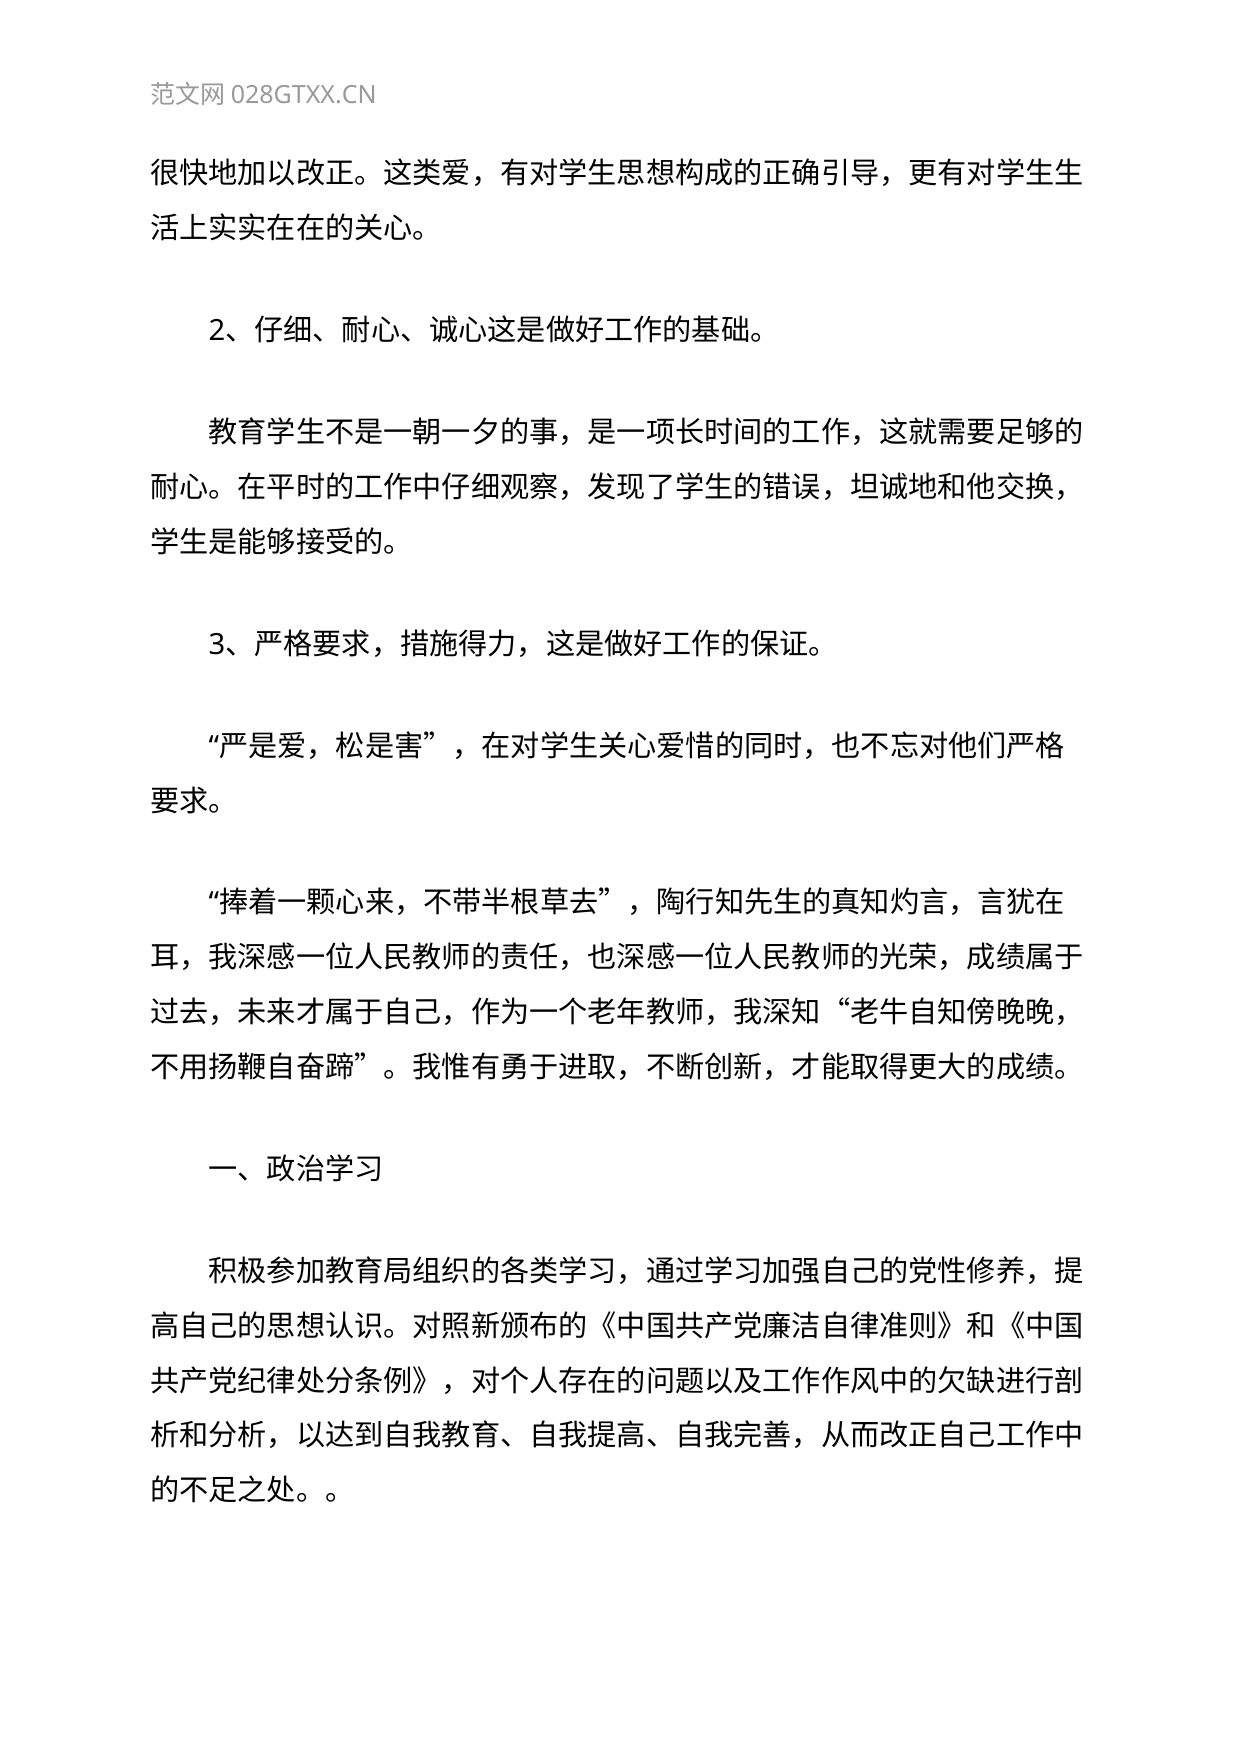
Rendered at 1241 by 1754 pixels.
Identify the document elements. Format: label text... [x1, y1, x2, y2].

text 教育学生不是一朝一夕的事，是一项长时间的工作，这就需要足够的耐心。在平时的工作中仔细观察，发现了学生的错误，坦诚地和他交换，学生是能够接受的。 [150, 409, 1090, 561]
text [150, 150, 1090, 247]
text 3、严格要求，措施得力，这是做好工作的保证。 [150, 620, 1090, 663]
text “捧着一颗心来，不带半根草去”，陶行知先生的真知灼言，言犹在耳，我深感一位人民教师的责任，也深感一位人民教师的光荣，成绩属于过去，未来才属于自己，作为一个老年教师，我深知“老牛自知傍晚晚，不用扬鞭自奋蹄”。我惟有勇于进取，不断创新，才能取得更大的成绩。 [150, 879, 1090, 1086]
text 2、仔细、耐心、诚心这是做好工作的基础。 [150, 307, 1090, 349]
text 积极参加教育局组织的各类学习，通过学习加强自己的党性修养，提高自己的思想认识。对照新颁布的《中国共产党廉洁自律准则》和《中国共产党纪律处分条例》，对个人存在的问题以及工作作风中的欠缺进行剖析和分析，以达到自我教育、自我提高、自我完善，从而改正自己工作中的不足之处。。 [150, 1247, 1090, 1509]
text “严是爱，松是害”，在对学生关心爱惜的同时，也不忘对他们严格要求。 [150, 722, 1090, 819]
text 一、政治学习 [150, 1146, 1090, 1188]
